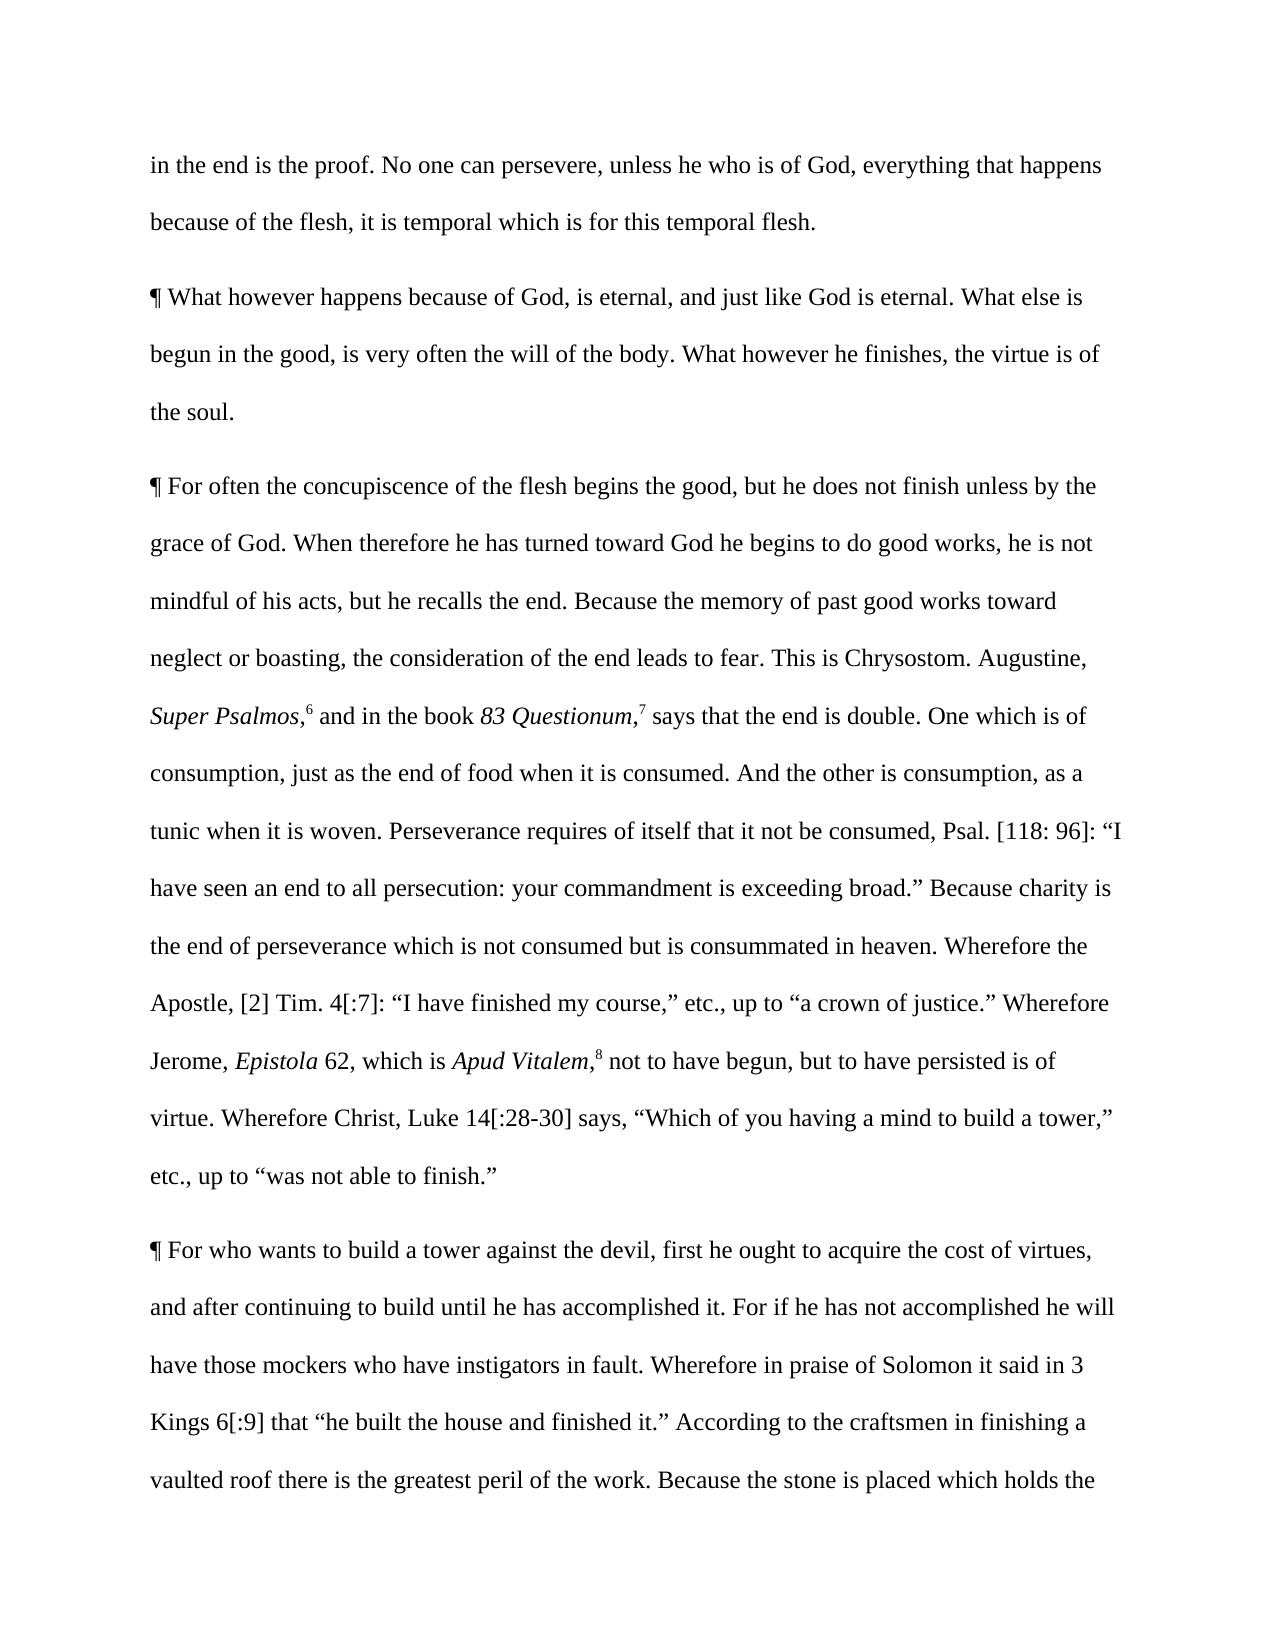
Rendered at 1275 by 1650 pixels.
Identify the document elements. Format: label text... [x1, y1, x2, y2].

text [150, 150, 1125, 236]
text ¶ For often the concupiscence of the flesh begins the good, but he does not finish unless by the grace of God. When therefore he has turned toward God he begins to do good works, he is not mindful of his acts, but he recalls the end. Because the memory of past good works toward neglect or boasting, the consideration of the end leads to fear. This is Chrysostom. Augustine, Super Psalmos, and in the book 83 Questionum, says that the end is double. One which is of consumption, just as the end of food when it is consumed. And the other is consumption, as a tunic when it is woven. Perseverance requires of itself that it not be consumed, Psal. [118: 96]: “I have seen an end to all persecution: your commandment is exceeding broad.” Because charity is the end of perseverance which is not consumed but is consummated in heaven. Wherefore the Apostle, [2] Tim. 4[:7]: “I have finished my course,” etc., up to “a crown of justice.” Wherefore Jerome, Epistola 62, which is Apud Vitalem, not to have begun, but to have persisted is of virtue. Wherefore Christ, Luke 14[:28-30] says, “Which of you having a mind to build a tower,” etc., up to “was not able to finish.” [150, 471, 1125, 1189]
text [150, 1235, 1125, 1494]
text ¶ What however happens because of God, is eternal, and just like God is eternal. What else is begun in the good, is very often the will of the body. What however he finishes, the virtue is of the soul. [150, 282, 1125, 425]
